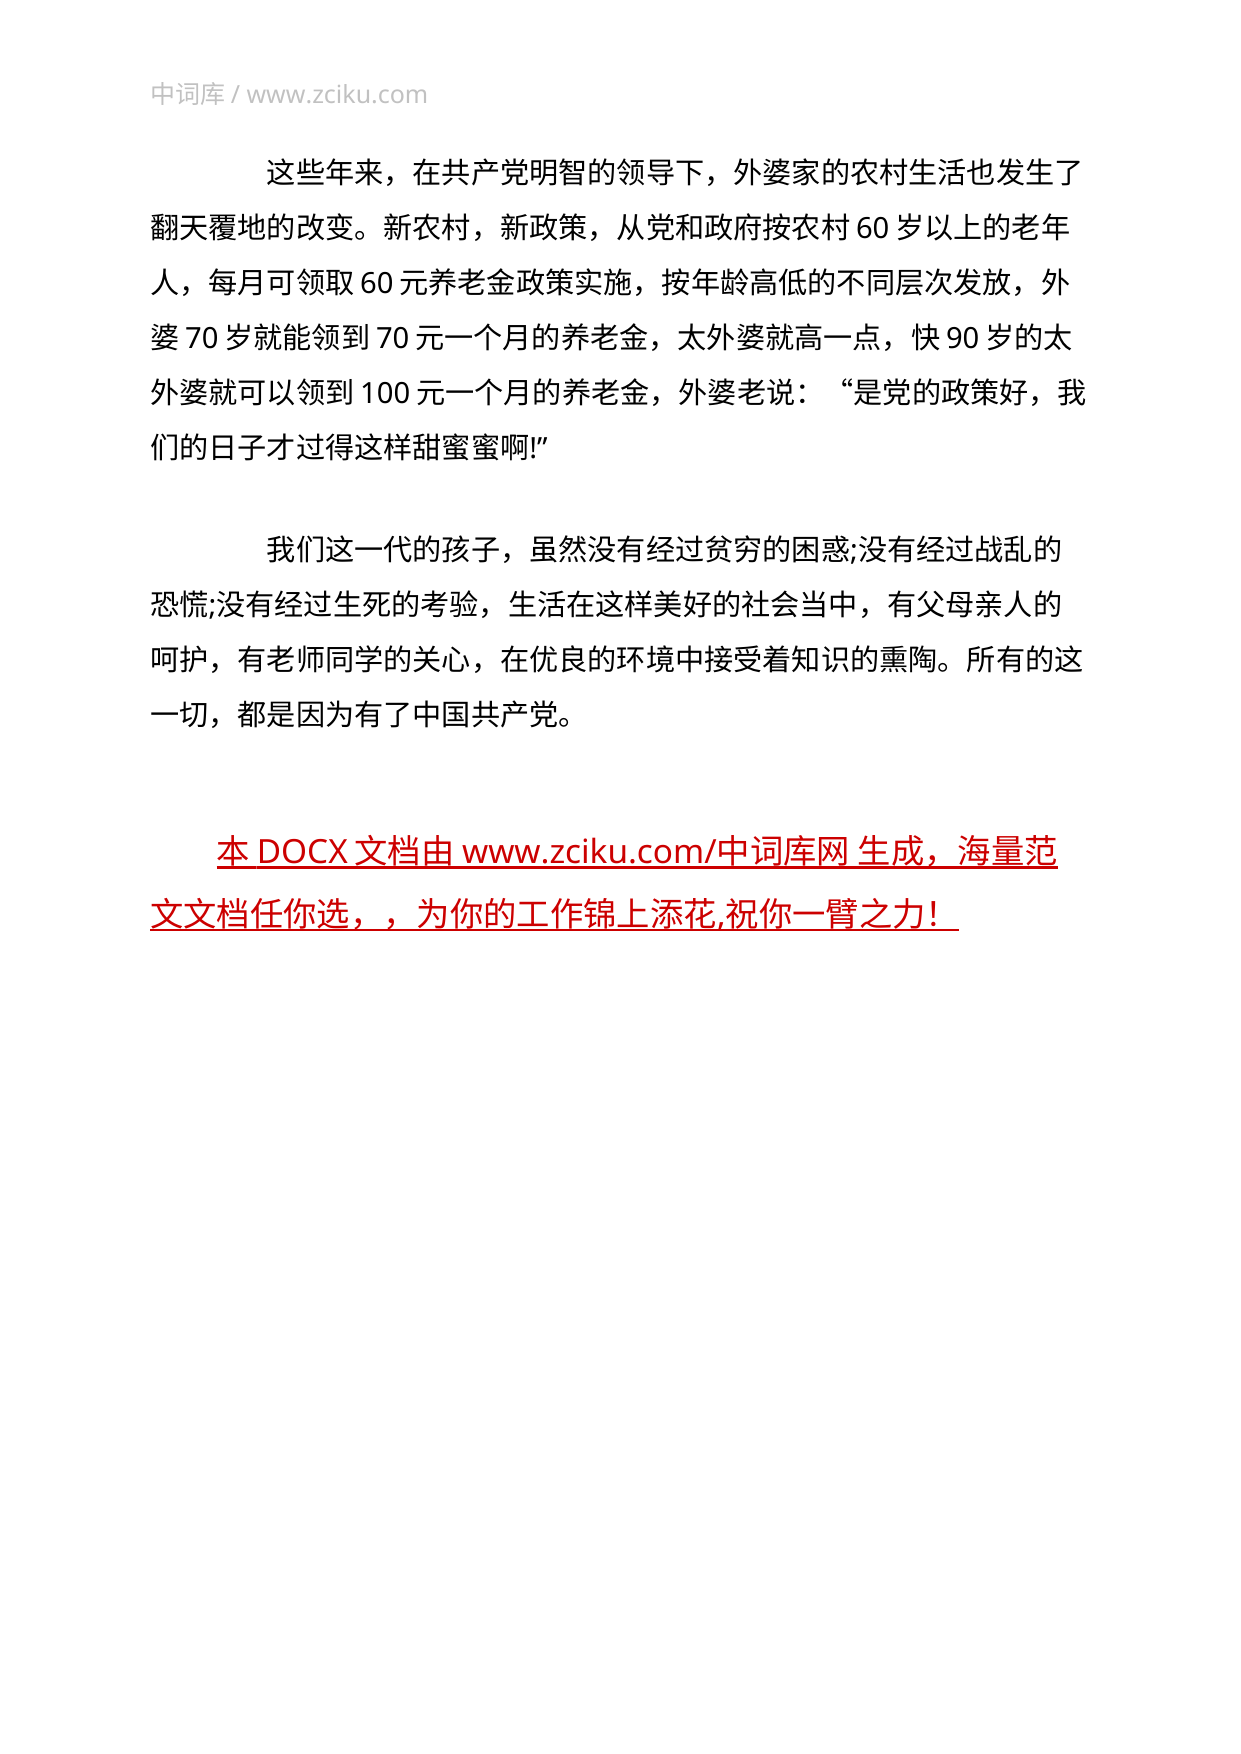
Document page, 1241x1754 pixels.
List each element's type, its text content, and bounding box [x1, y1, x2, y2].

text 本DOCX文档由 www.zciku.com/中词库网 生成，海量范文文档任你选，，为你的工作锦上添花,祝你一臂之力！ [150, 825, 1090, 936]
text 我们这一代的孩子，虽然没有经过贫穷的困惑;没有经过战乱的恐慌;没有经过生死的考验，生活在这样美好的社会当中，有父母亲人的呵护，有老师同学的关心，在优良的环境中接受着知识的熏陶。所有的这一切，都是因为有了中国共产党。 [150, 527, 1090, 734]
text 这些年来，在共产党明智的领导下，外婆家的农村生活也发生了翻天覆地的改变。新农村，新政策，从党和政府按农村60岁以上的老年人，每月可领取60元养老金政策实施，按年龄高低的不同层次发放，外婆70岁就能领到70元一个月的养老金，太外婆就高一点，快90岁的太外婆就可以领到100元一个月的养老金，外婆老说：“是党的政策好，我们的日子才过得这样甜蜜蜜啊!” [150, 150, 1090, 467]
